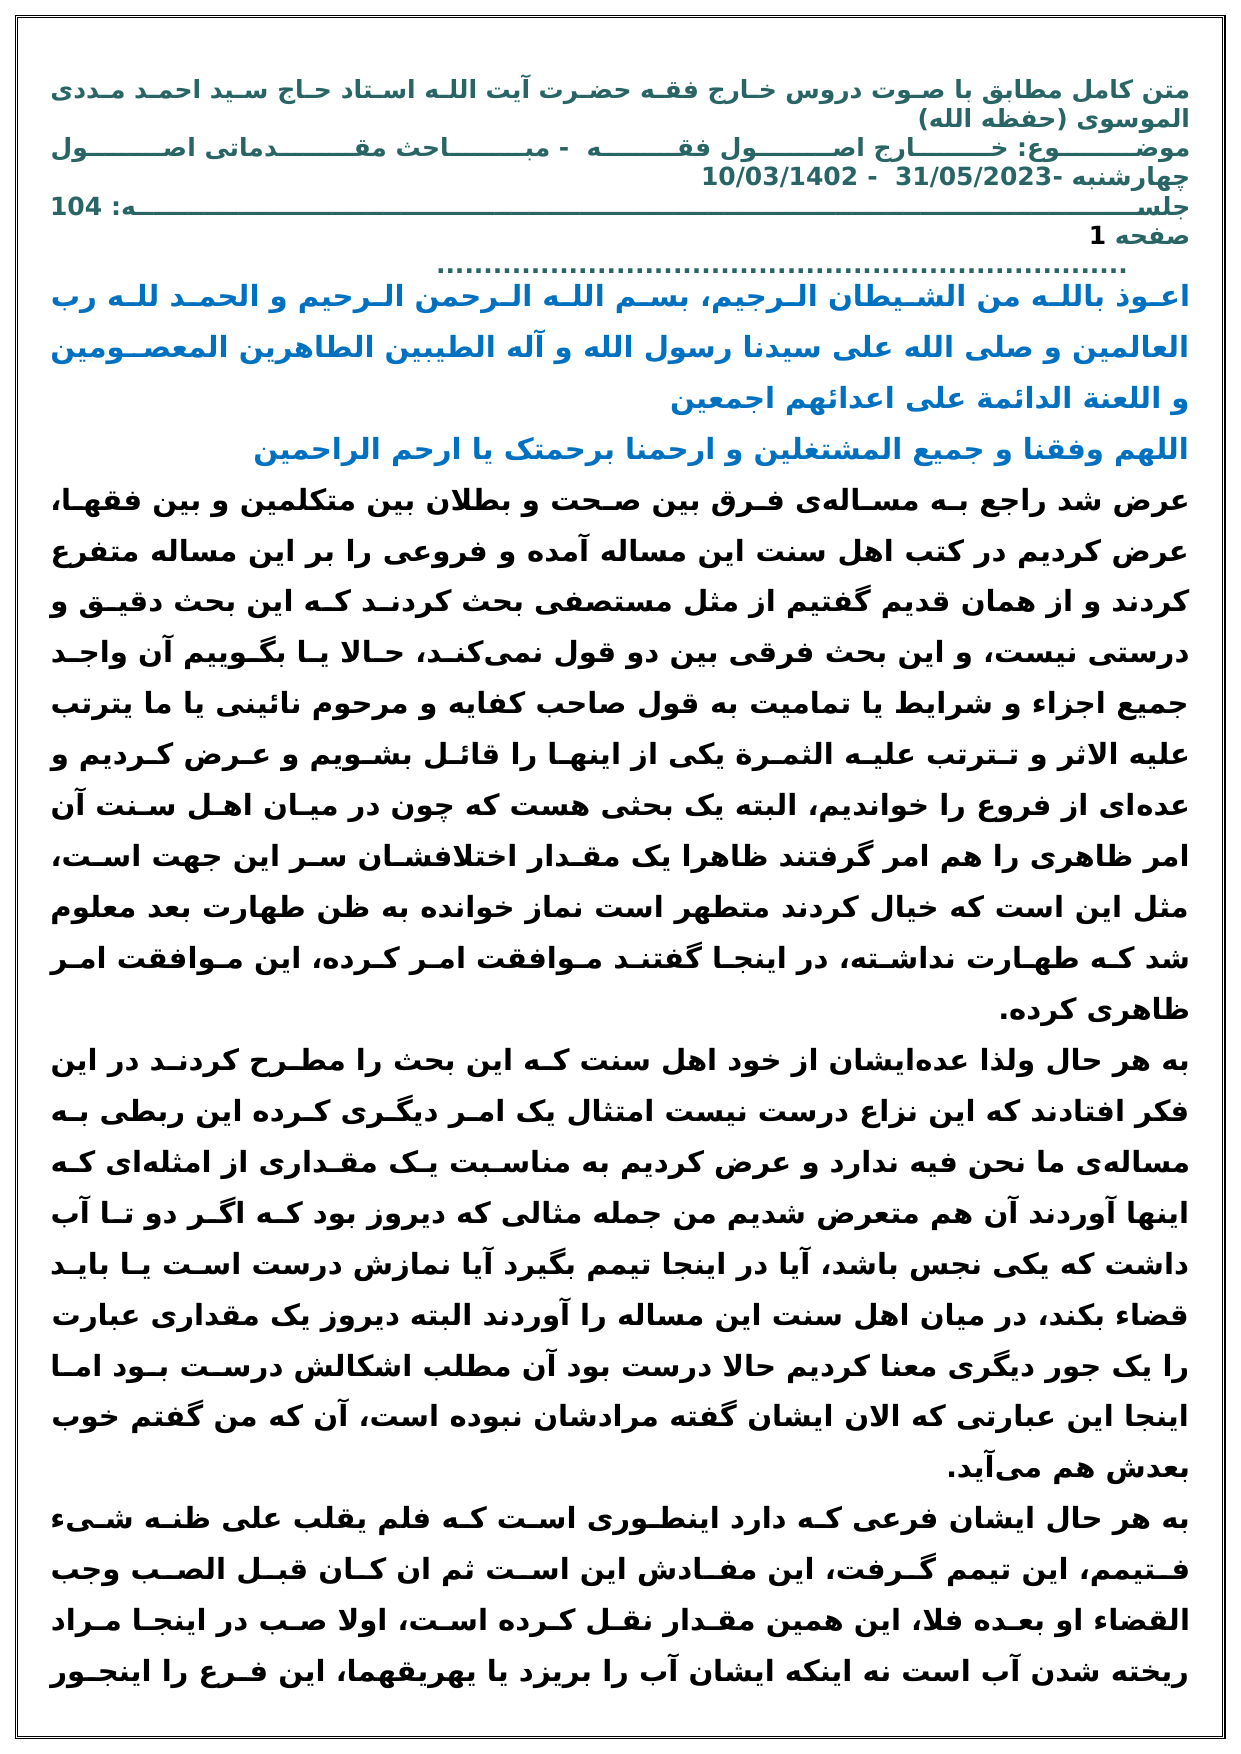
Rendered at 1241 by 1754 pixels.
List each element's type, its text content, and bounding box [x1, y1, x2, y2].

text اعوذ بالله من الشیطان الرجیم، بسم الله الرحمن الرحیم و الحمد لله رب العالمین و صلی الله علی سیدنا رسول الله و آله الطیبین الطاهرین المعصومین و اللعنة الدائمة علی اعدائهم اجمعین [50, 279, 1190, 415]
text عرض شد راجع به مساله‌ی فرق بین صحت و بطلان بین متکلمین و بین فقها، عرض کردیم در کتب اهل سنت این مساله آمده و فروعی را بر این مساله متفرع کردند و از همان قدیم گفتیم از مثل مستصفی بحث کردند که این بحث دقیق و درستی نیست، و این بحث فرقی بین دو قول نمی‌کند، حالا یا بگوییم آن واجد جمیع اجزاء و شرایط یا تمامیت به قول صاحب کفایه و مرحوم نائینی یا ما یترتب علیه الاثر و تترتب علیه الثمرة یکی از اینها را قائل بشویم و عرض کردیم و عده‌ای از فروع را خواندیم، البته یک بحثی هست که چون در میان اهل سنت آن امر ظاهری را هم امر گرفتند ظاهرا یک مقدار اختلافشان سر این جهت است، مثل این است که خیال کردند متطهر است نماز خوانده به ظن طهارت بعد معلوم شد که طهارت نداشته، در اینجا گفتند موافقت امر کرده، این موافقت امر ظاهری کرده. [50, 483, 1190, 1026]
text به هر حال ولذا عده‌ایشان از خود اهل سنت که این بحث را مطرح کردند در این فکر افتادند که این نزاع درست نیست امتثال یک امر دیگری کرده این ربطی به مساله‌ی ما نحن فیه ندارد و عرض کردیم به مناسبت یک مقداری از امثله‌ای که اینها آوردند آن هم متعرض شدیم من جمله مثالی که دیروز بود که اگر دو تا آب داشت که یکی نجس باشد، آیا در اینجا تیمم بگیرد آیا نمازش درست است یا باید قضاء بکند، در میان اهل سنت این مساله را آوردند البته دیروز یک مقداری عبارت را یک جور دیگری معنا کردیم حالا درست بود آن مطلب اشکالش درست بود اما اینجا این عبارتی که الان ایشان گفته مرادشان نبوده است، آن که من گفتم خوب بعدش هم می‌آید. [50, 1043, 1190, 1485]
text اللهم وفقنا و جمیع المشتغلین و ارحمنا برحمتک یا ارحم الراحمین [50, 432, 1190, 466]
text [50, 1502, 1190, 1688]
